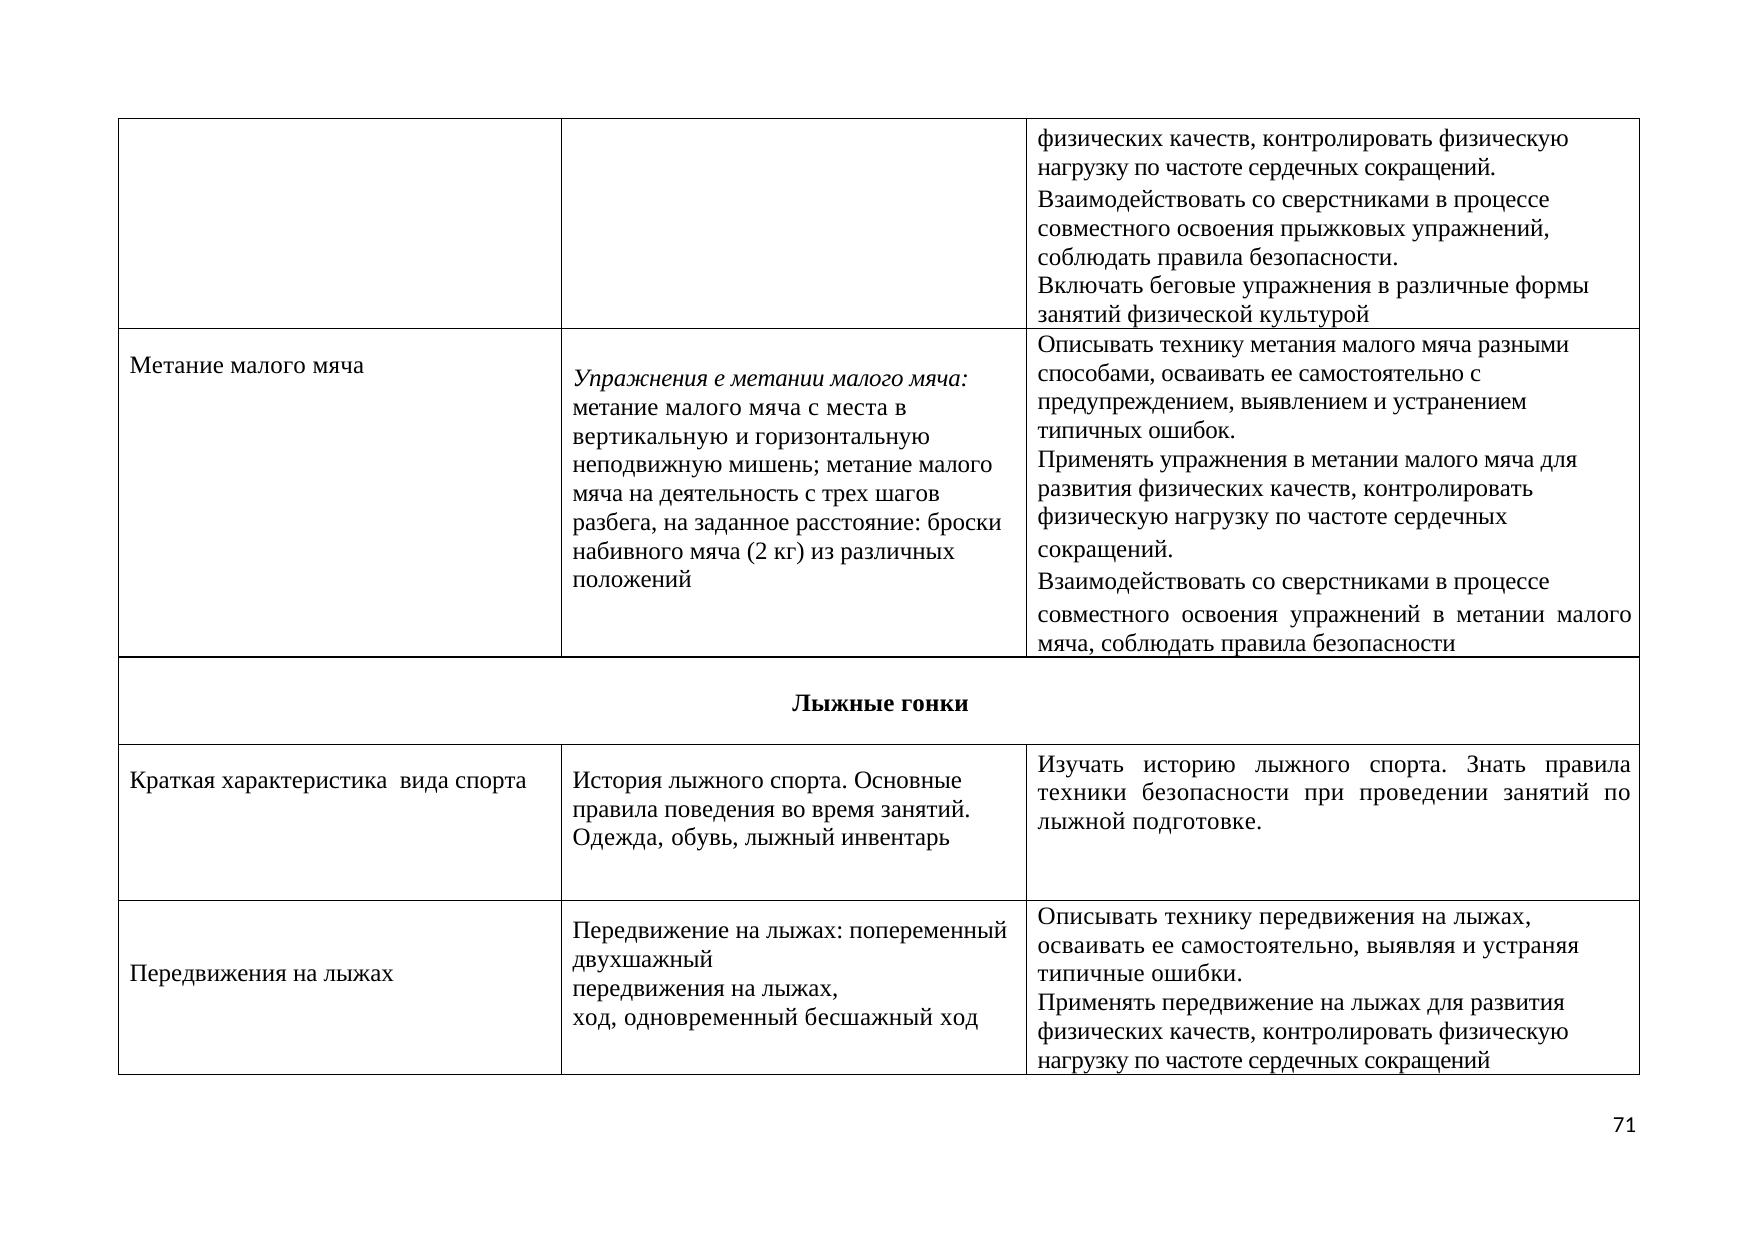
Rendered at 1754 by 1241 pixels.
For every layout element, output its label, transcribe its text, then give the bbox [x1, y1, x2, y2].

table_cell Передвижение на лыжах: попеременный двухшажный Описывать технику передвижения на лыжах, ход, одновременный бесшажный ход [562, 901, 1026, 1073]
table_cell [1027, 119, 1639, 328]
table_cell Описывать технику метания малого мяча разными способами, осваивать ее самостоятельно с предупреждением, выявлением и устранением типичных ошибок. Применять упражнения в метании малого мяча для развития физических качеств, контролировать физическую нагрузку по частоте сердечных сокращений. Взаимодействовать со сверстниками в процессе совместного освоения упражнений в метании малого мяча, соблюдать правила безопасности [1027, 329, 1639, 656]
table_cell Краткая характеристика вида спорта [119, 745, 561, 900]
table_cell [119, 119, 561, 328]
table_cell История лыжного спорта. Основные правила поведения во время занятий. Одежда, обувь, лыжный инвентарь [562, 745, 1026, 900]
table_cell Изучать историю лыжного спорта. Знать правила техники безопасности при проведении занятий по лыжной подготовке. [1027, 745, 1639, 900]
table_cell Метание малого мяча [119, 329, 561, 656]
table_cell Лыжные гонки [119, 658, 1639, 744]
table_cell Описывать технику передвижения на лыжах, осваивать ее самостоятельно, выявляя и устраняя типичные ошибки. Применять передвижение на лыжах для развития физических качеств, контролировать физическую нагрузку по частоте сердечных сокращений [1027, 901, 1639, 1073]
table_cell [562, 119, 1026, 328]
table_cell Упражнения е метании малого мяча: метание малого мяча с места в вертикальную и горизонтальную неподвижную мишень; метание малого мяча на деятельность с трех шагов разбега, на заданное расстояние: броски набивного мяча (2 кг) из различных положений [562, 329, 1026, 656]
table_cell Передвижения на лыжах [119, 901, 561, 1073]
